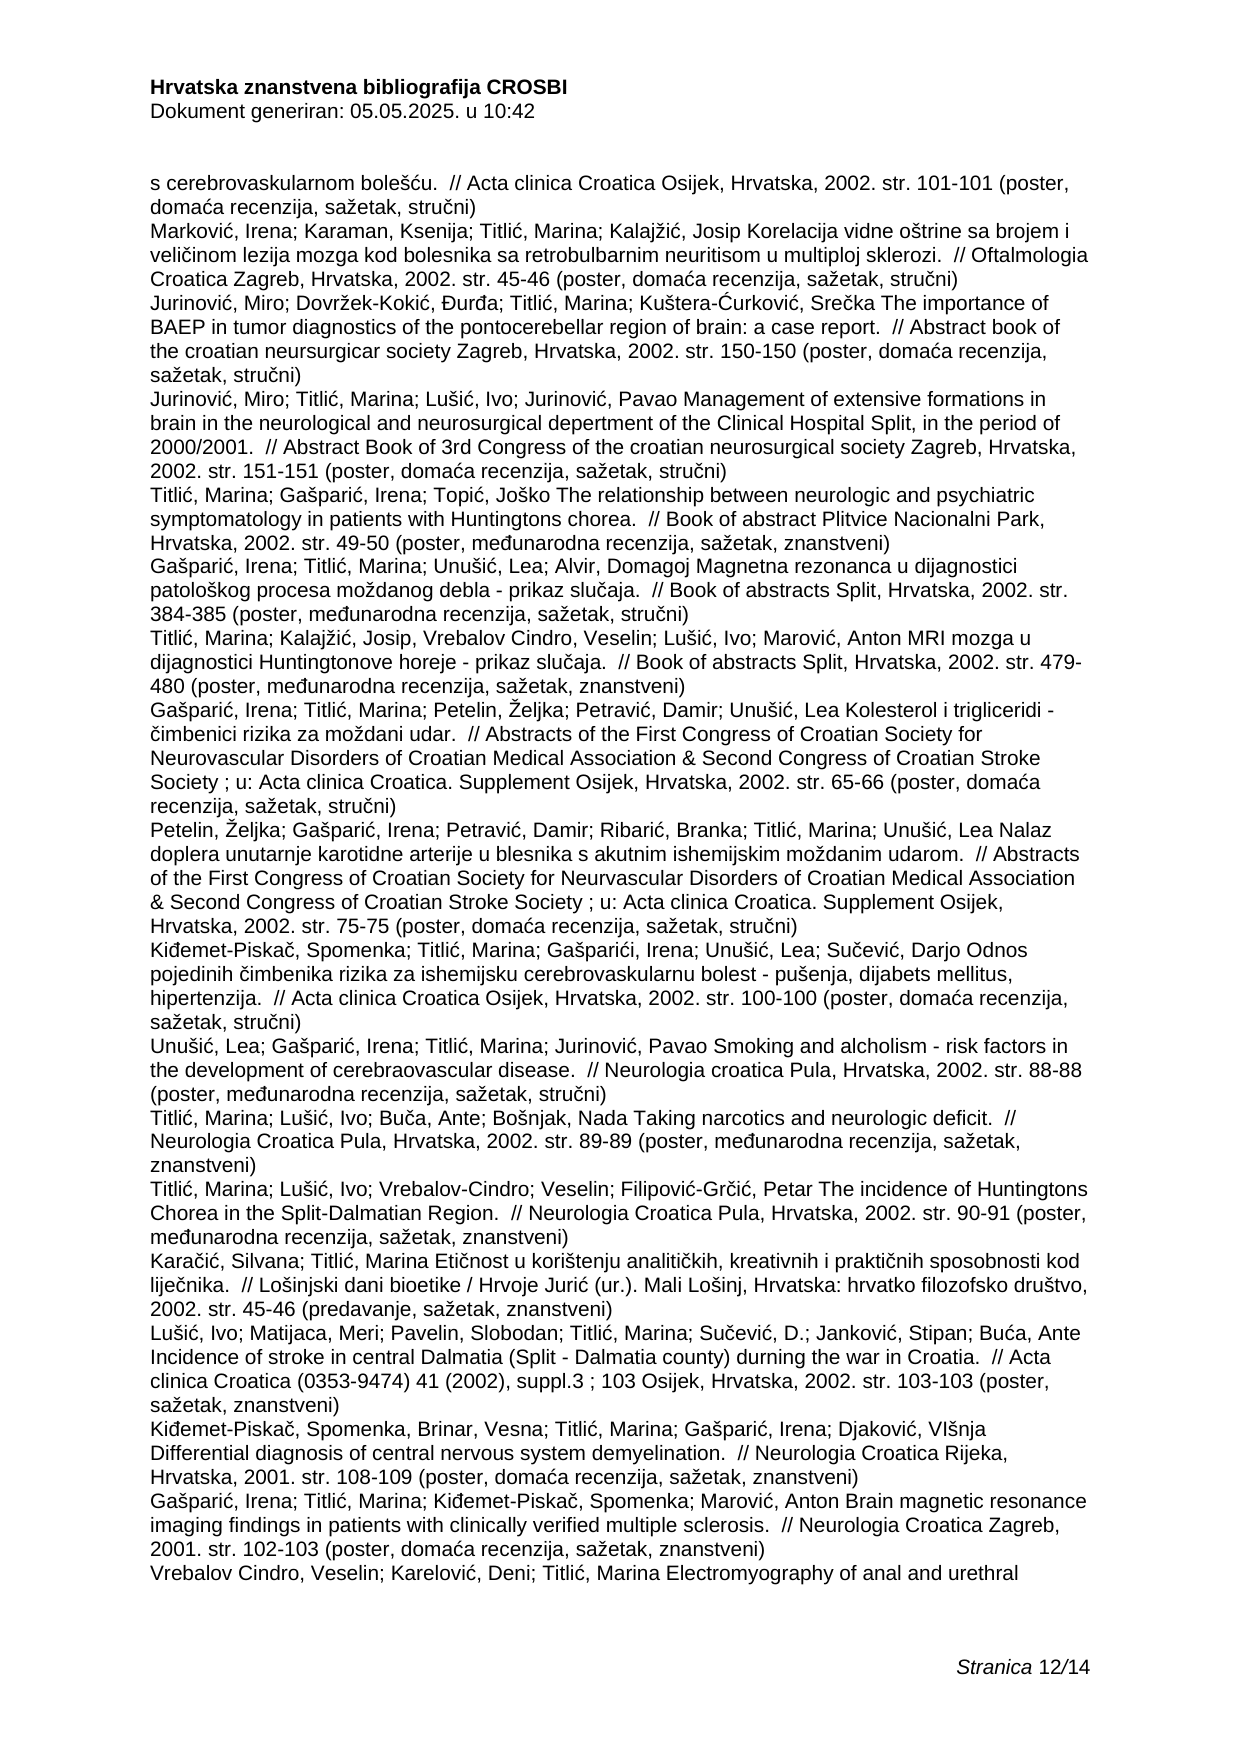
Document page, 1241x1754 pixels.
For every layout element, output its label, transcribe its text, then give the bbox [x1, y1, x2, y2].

text Marković, Irena; Karaman, Ksenija; Titlić, Marina; Kalajžić, Josip [150, 219, 1090, 291]
text Karačić, Silvana; Titlić, Marina [150, 1249, 1090, 1321]
text Petelin, Željka; Gašparić, Irena; Petravić, Damir; Ribarić, Branka; Titlić, Marina; Unušić, Lea [150, 818, 1090, 938]
text Titlić, Marina; Lušić, Ivo; Buča, Ante; Bošnjak, Nada [150, 1105, 1090, 1177]
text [150, 171, 1090, 219]
text Titlić, Marina; Gašparić, Irena; Topić, Joško [150, 482, 1090, 554]
text Kiđemet-Piskač, Spomenka; Titlić, Marina; Gašparići, Irena; Unušić, Lea; Sučević, Darjo [150, 938, 1090, 1033]
text Jurinović, Miro; Dovržek-Kokić, Đurđa; Titlić, Marina; Kuštera-Ćurković, Srečka [150, 291, 1090, 387]
text Gašparić, Irena; Titlić, Marina; Kiđemet-Piskač, Spomenka; Marović, Anton [150, 1489, 1090, 1561]
text Titlić, Marina; Lušić, Ivo; Vrebalov-Cindro; Veselin; Filipović-Grčić, Petar [150, 1177, 1090, 1249]
text Titlić, Marina; Kalajžić, Josip, Vrebalov Cindro, Veselin; Lušić, Ivo; Marović, Anton [150, 626, 1090, 698]
text Kiđemet-Piskač, Spomenka, Brinar, Vesna; Titlić, Marina; Gašparić, Irena; Djaković, VIšnja [150, 1417, 1090, 1489]
text Gašparić, Irena; Titlić, Marina; Unušić, Lea; Alvir, Domagoj [150, 554, 1090, 626]
text Jurinović, Miro; Titlić, Marina; Lušić, Ivo; Jurinović, Pavao [150, 387, 1090, 482]
text Lušić, Ivo; Matijaca, Meri; Pavelin, Slobodan; Titlić, Marina; Sučević, D.; Janković, Stipan; Buća, Ante [150, 1321, 1090, 1417]
text Gašparić, Irena; Titlić, Marina; Petelin, Željka; Petravić, Damir; Unušić, Lea [150, 698, 1090, 818]
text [150, 1561, 1090, 1584]
text Unušić, Lea; Gašparić, Irena; Titlić, Marina; Jurinović, Pavao [150, 1033, 1090, 1105]
